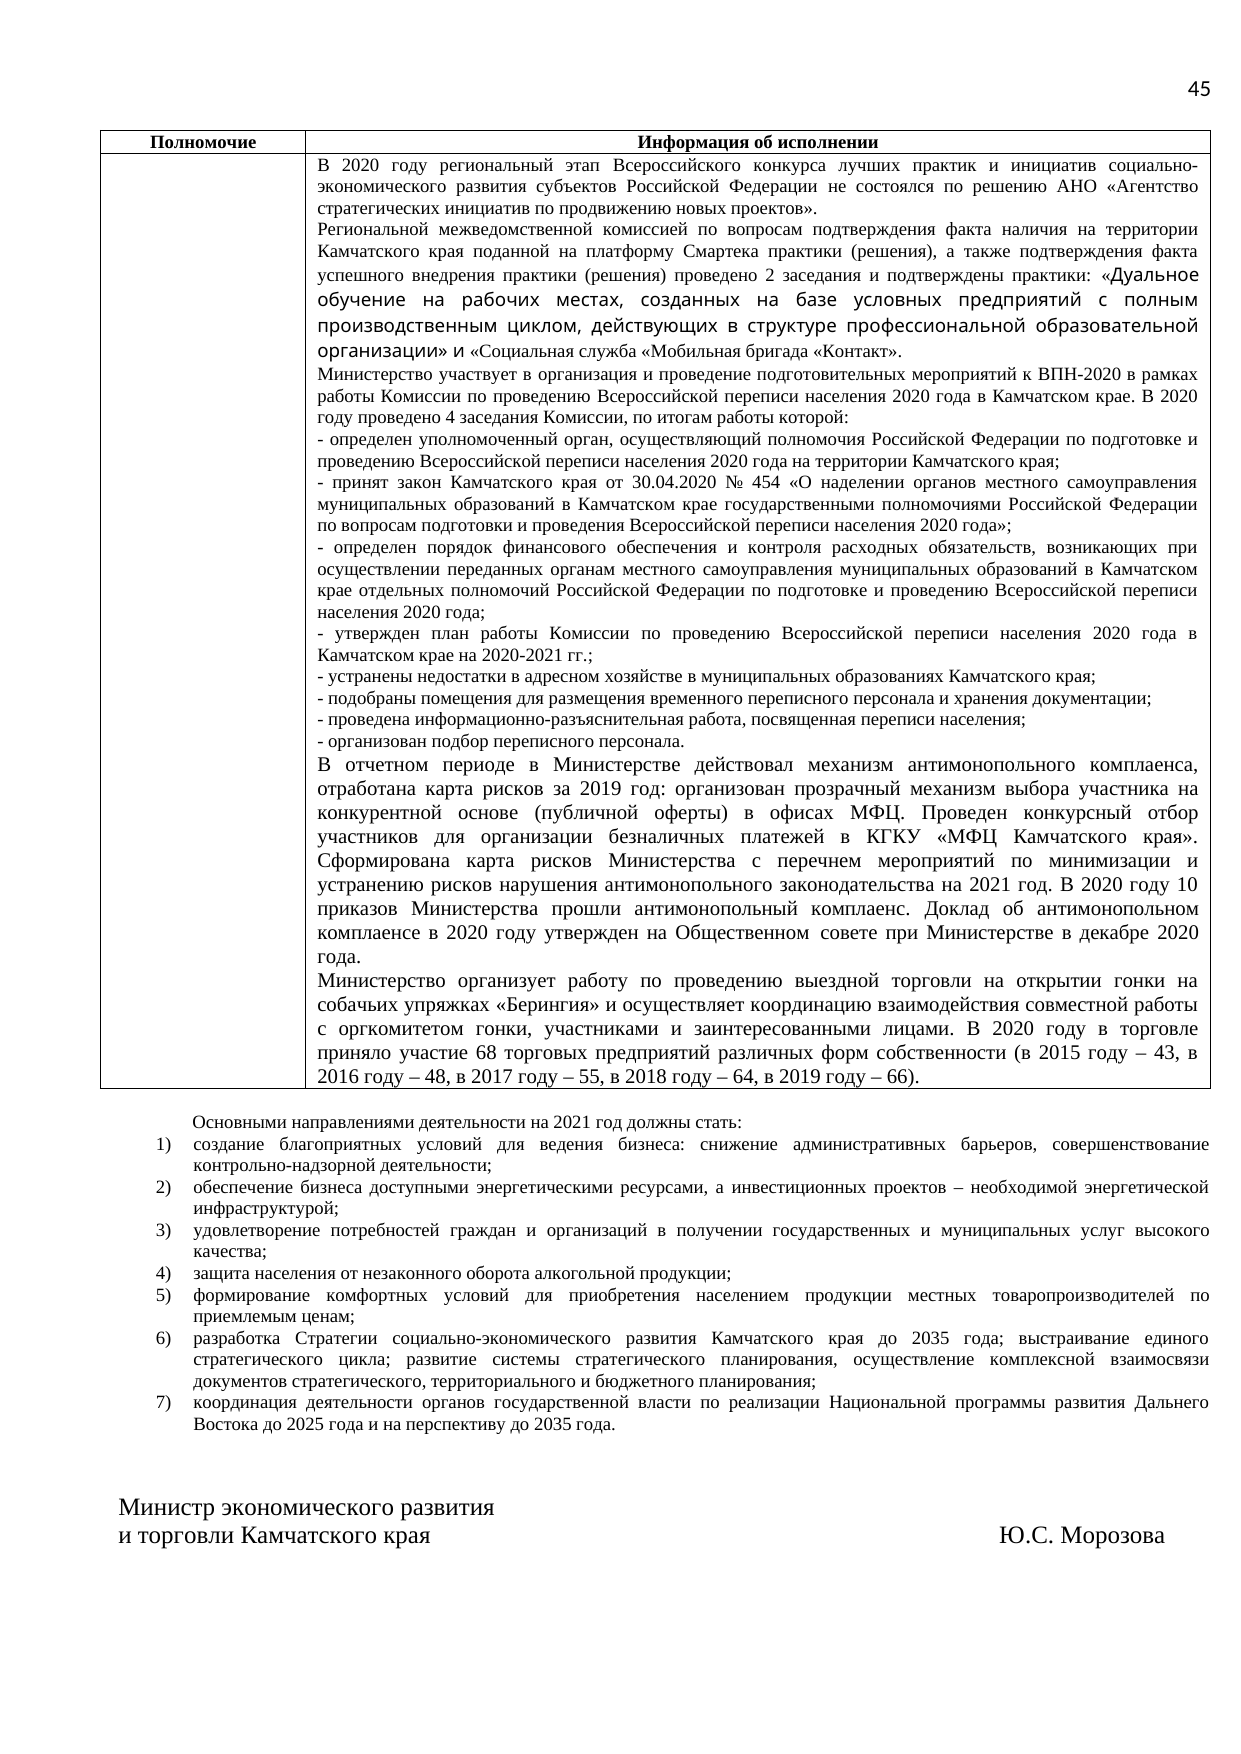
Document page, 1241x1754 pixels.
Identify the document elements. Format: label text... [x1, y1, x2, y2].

list координация деятельности органов государственной власти по реализации Национальной программы развития Дальнего Востока до 2025 года и на перспективу до 2035 года. [156, 1391, 1211, 1434]
text Основными направлениями деятельности на 2021 год должны стать: [118, 1111, 1211, 1132]
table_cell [101, 154, 305, 1088]
table_header Информация об исполнении [306, 131, 1210, 152]
list формирование комфортных условий для приобретения населением продукции местных товаропроизводителей по приемлемым ценам; [156, 1283, 1211, 1327]
table_header Полномочие [101, 131, 305, 152]
text и торговли Камчатского края Ю.С. Морозова [118, 1521, 1211, 1549]
text Министр экономического развития [118, 1492, 1211, 1521]
list удовлетворение потребностей граждан и организаций в получении государственных и муниципальных услуг высокого качества; [156, 1219, 1211, 1262]
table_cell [306, 154, 1210, 1088]
list обеспечение бизнеса доступными энергетическими ресурсами, а инвестиционных проектов – необходимой энергетической инфраструктурой; [156, 1176, 1211, 1219]
list создание благоприятных условий для ведения бизнеса: снижение административных барьеров, совершенствование контрольно-надзорной деятельности; [156, 1132, 1211, 1176]
list защита населения от незаконного оборота алкогольной продукции; [156, 1262, 1211, 1283]
list разработка Стратегии социально-экономического развития Камчатского края до 2035 года; выстраивание единого стратегического цикла; развитие системы стратегического планирования, осуществление комплексной взаимосвязи документов стратегического, территориального и бюджетного планирования; [156, 1327, 1211, 1391]
